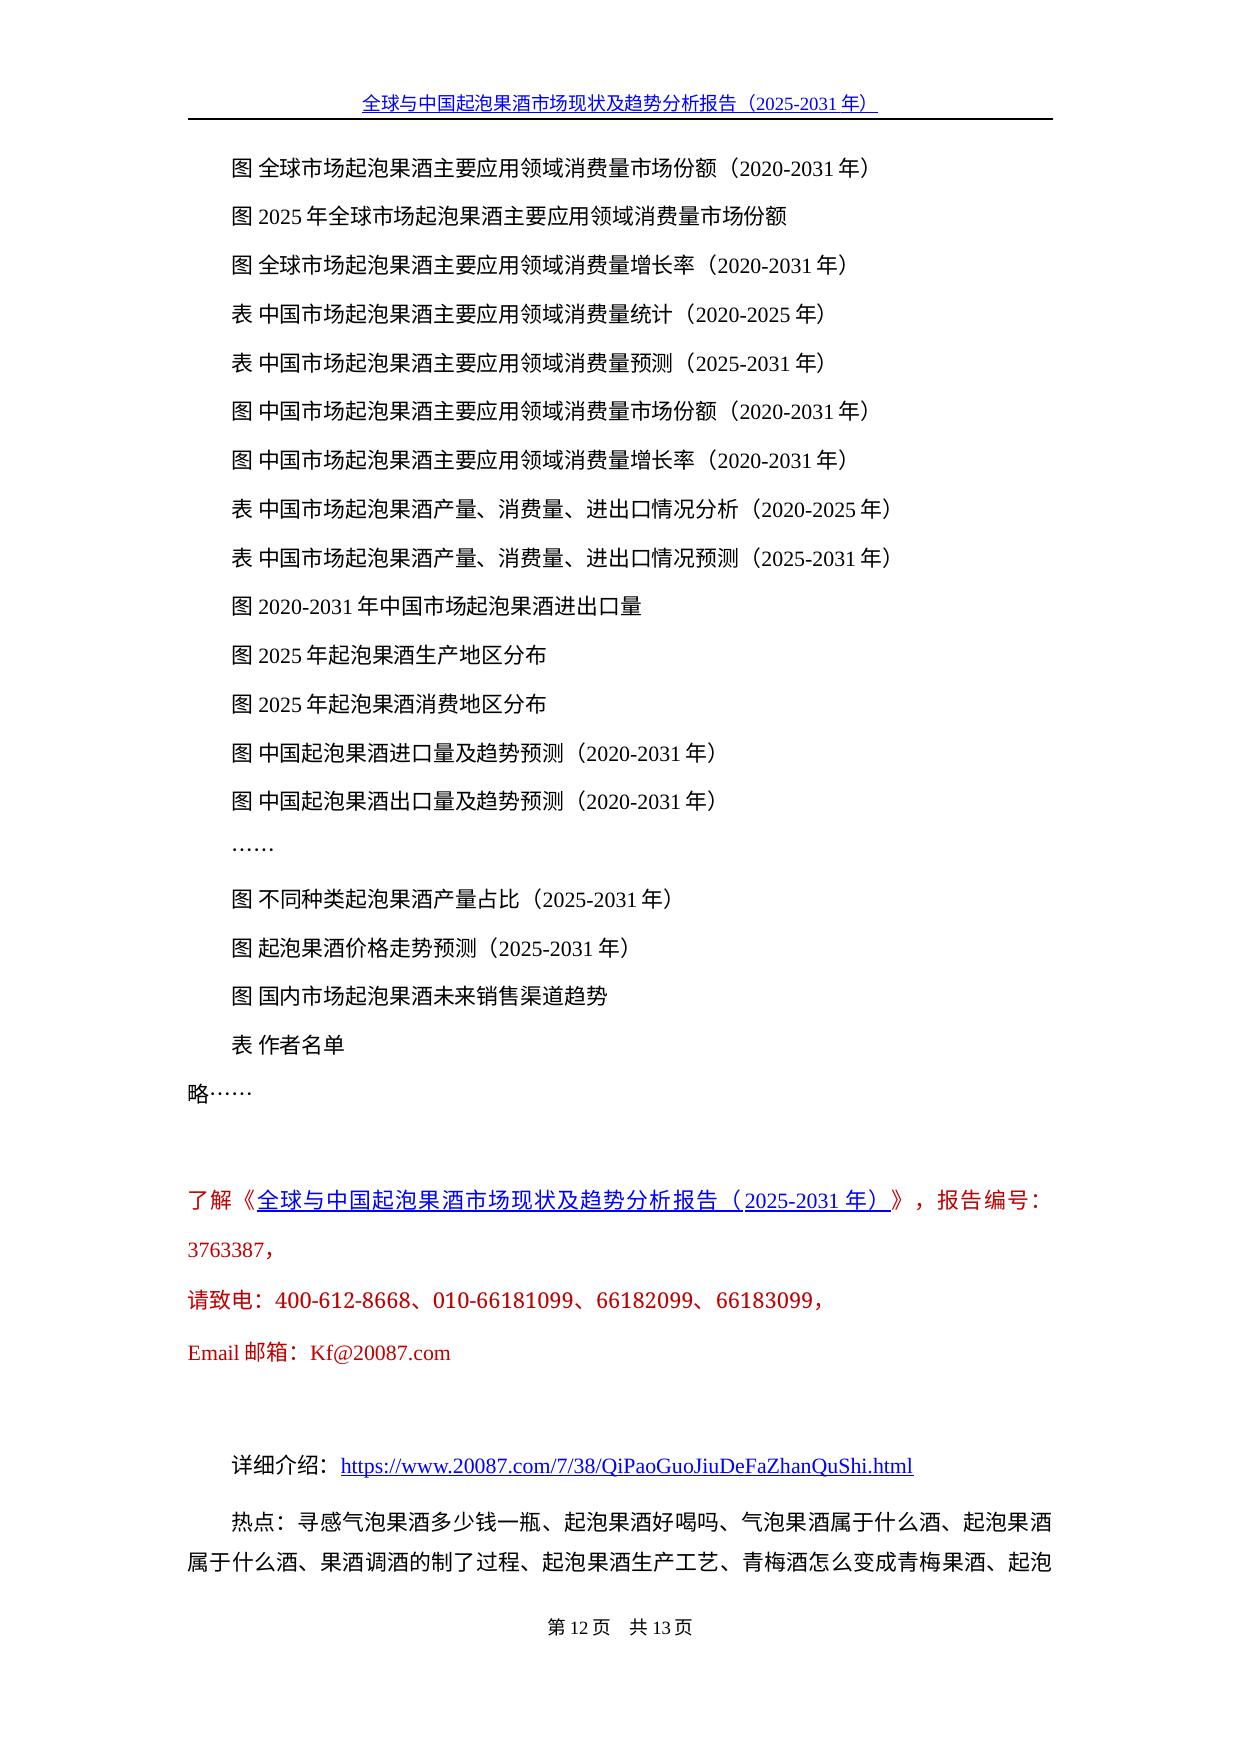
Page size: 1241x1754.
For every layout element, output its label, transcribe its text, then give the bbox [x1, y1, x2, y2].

text 请致电：400-612-8668、010-66181099、66182099、66183099， [187, 1283, 1053, 1316]
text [187, 1504, 1053, 1577]
text 详细介绍：https://www.20087.com/7/38/QiPaoGuoJiuDeFaZhanQuShi.html [187, 1448, 1053, 1480]
text Email邮箱：Kf@20087.com [187, 1335, 1053, 1367]
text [187, 150, 1053, 1109]
text 了解《全球与中国起泡果酒市场现状及趋势分析报告（2025-2031年）》，报告编号：3763387， [187, 1183, 1053, 1264]
